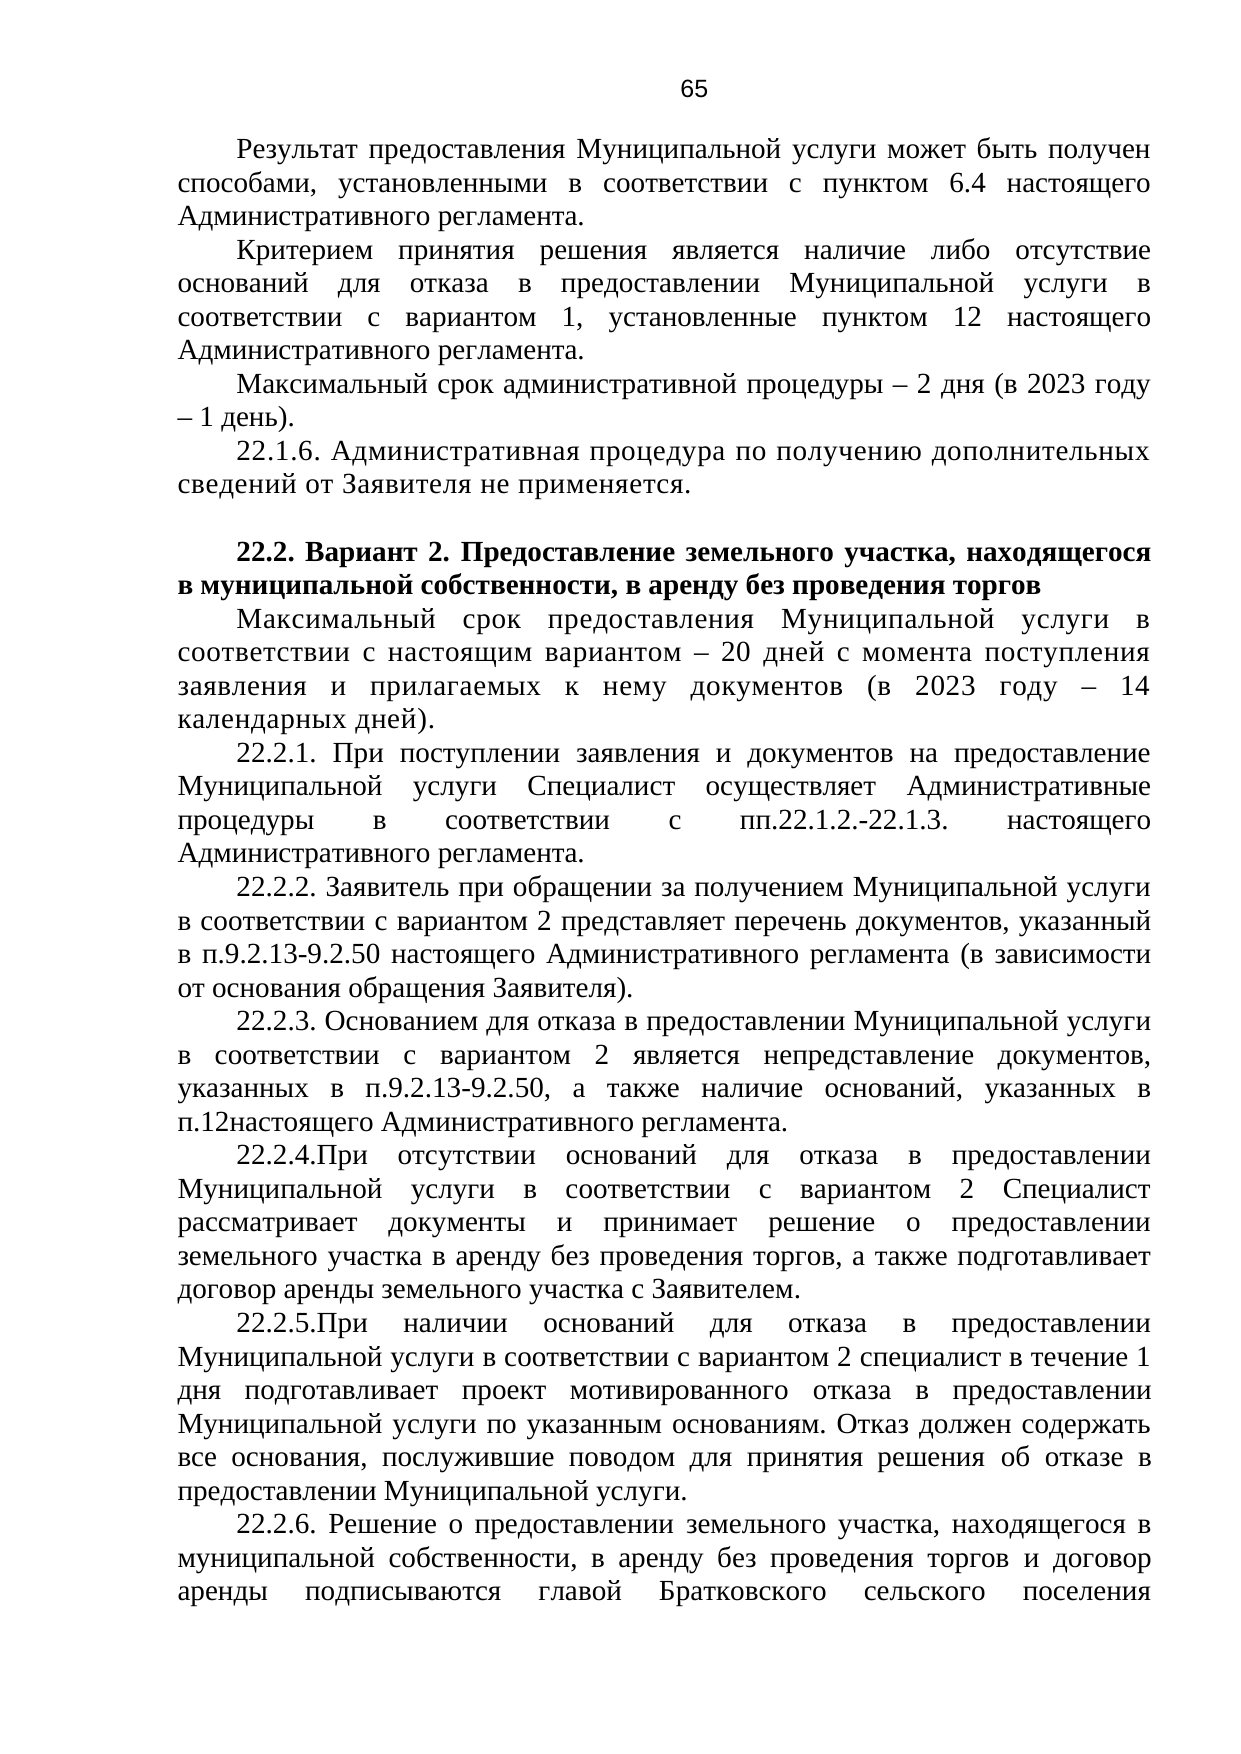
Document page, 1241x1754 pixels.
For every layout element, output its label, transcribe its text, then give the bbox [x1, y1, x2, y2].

text 22.1.6. Административная процедура по получению дополнительных сведений от Заявителя не применяется. [177, 433, 1152, 500]
text 22.2.5.При наличии оснований для отказа в предоставлении Муниципальной услуги в соответствии с вариантом 2 специалист в течение 1 дня подготавливает проект мотивированного отказа в предоставлении Муниципальной услуги по указанным основаниям. Отказ должен содержать все основания, послужившие поводом для принятия решения об отказе в предоставлении Муниципальной услуги. [177, 1305, 1152, 1506]
text 22.2.1. При поступлении заявления и документов на предоставление Муниципальной услуги Специалист осуществляет Административные процедуры в соответствии с пп.22.1.2.-22.1.3. настоящего Административного регламента. [177, 735, 1152, 869]
text Критерием принятия решения является наличие либо отсутствие оснований для отказа в предоставлении Муниципальной услуги в соответствии с вариантом 1, установленные пунктом 12 настоящего Административного регламента. [177, 232, 1152, 366]
text 22.2.3. Основанием для отказа в предоставлении Муниципальной услуги в соответствии с вариантом 2 является непредставление документов, указанных в п.9.2.13-9.2.50, а также наличие оснований, указанных в п.12настоящего Административного регламента. [177, 1003, 1152, 1137]
text Результат предоставления Муниципальной услуги может быть получен способами, установленными в соответствии с пунктом 6.4 настоящего Административного регламента. [177, 131, 1152, 232]
text Максимальный срок предоставления Муниципальной услуги в соответствии с настоящим вариантом – 20 дней с момента поступления заявления и прилагаемых к нему документов (в 2023 году – 14 календарных дней). [177, 601, 1152, 735]
text 22.2.2. Заявитель при обращении за получением Муниципальной услуги в соответствии с вариантом 2 представляет перечень документов, указанный в п.9.2.13-9.2.50 настоящего Административного регламента (в зависимости от основания обращения Заявителя). [177, 869, 1152, 1003]
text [177, 1506, 1152, 1607]
text Максимальный срок административной процедуры – 2 дня (в 2023 году – 1 день). [177, 366, 1152, 433]
text 22.2. Вариант 2. Предоставление земельного участка, находящегося в муниципальной собственности, в аренду без проведения торгов [177, 534, 1152, 601]
text 22.2.4.При отсутствии оснований для отказа в предоставлении Муниципальной услуги в соответствии с вариантом 2 Специалист рассматривает документы и принимает решение о предоставлении земельного участка в аренду без проведения торгов, а также подготавливает договор аренды земельного участка с Заявителем. [177, 1137, 1152, 1305]
